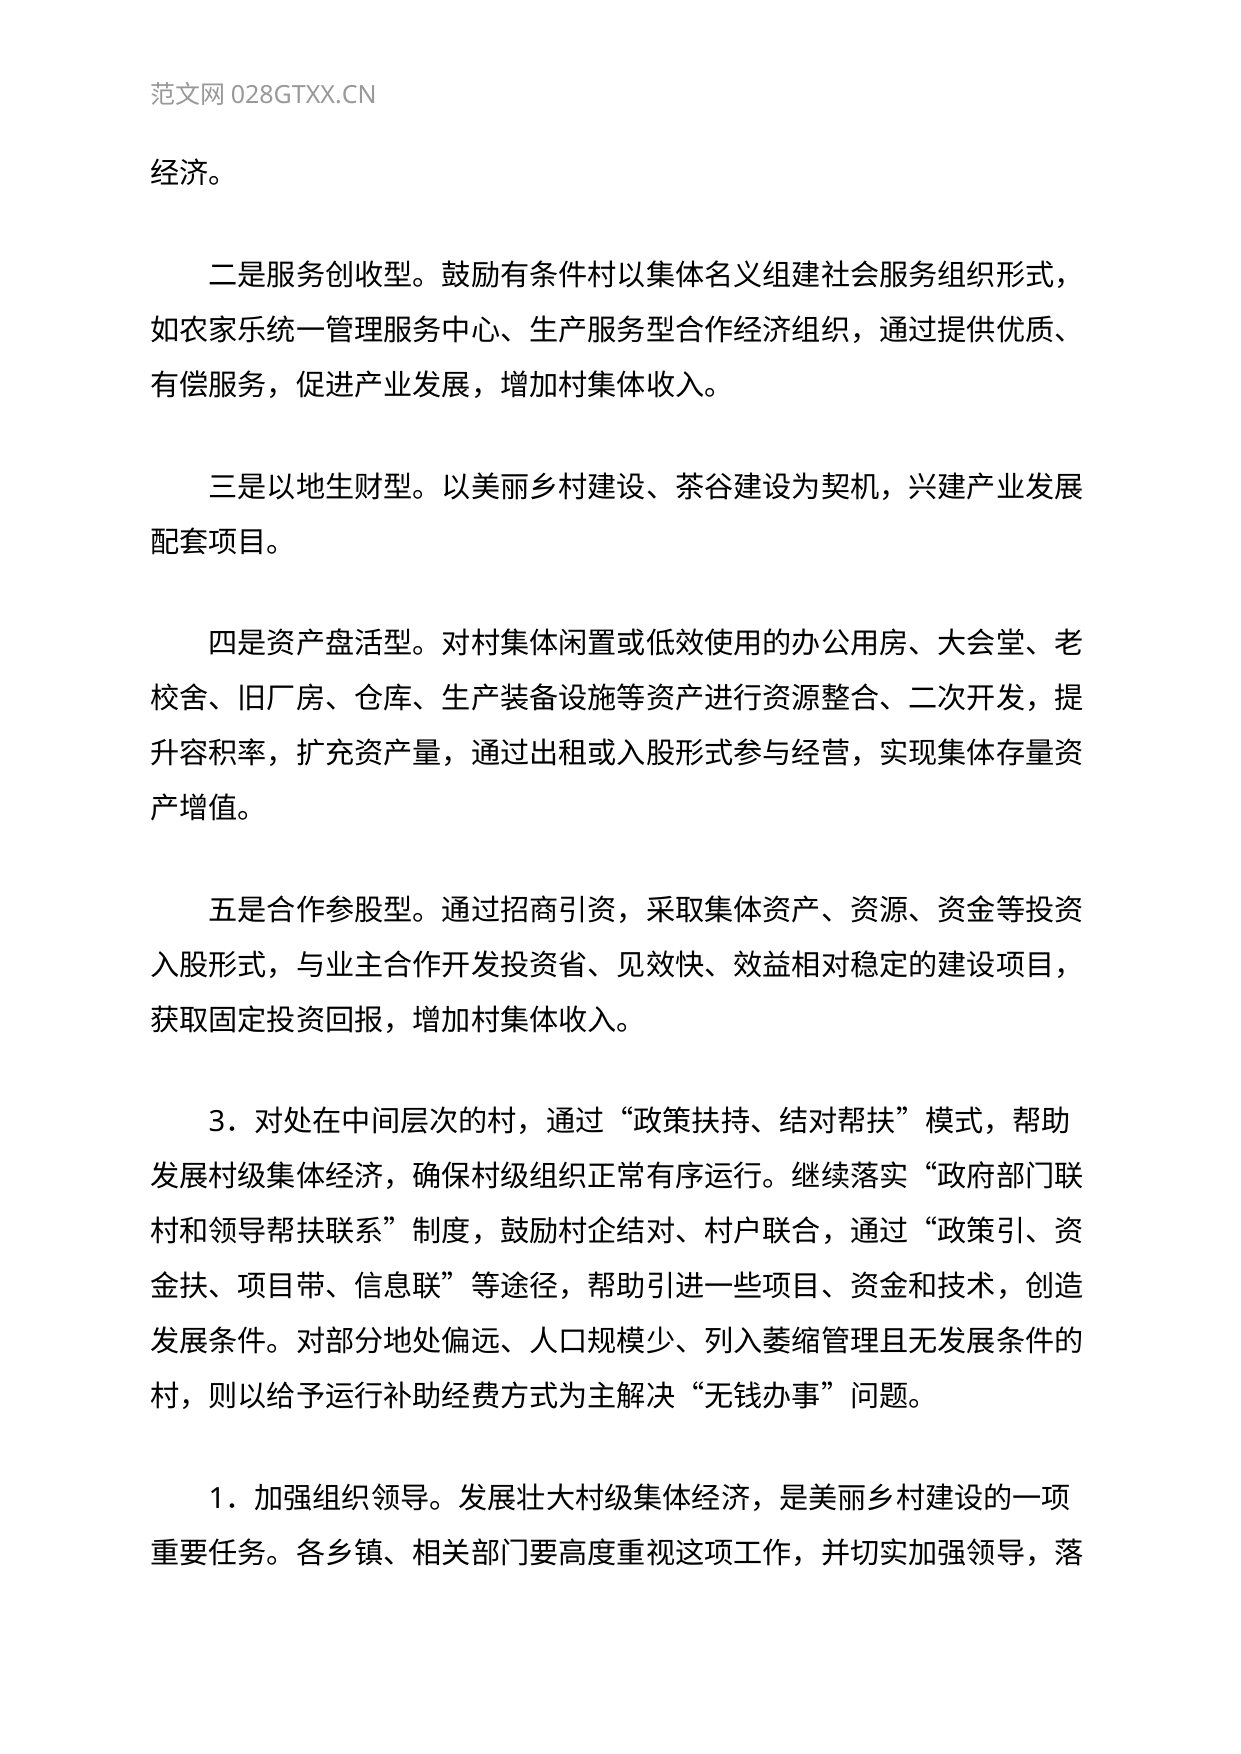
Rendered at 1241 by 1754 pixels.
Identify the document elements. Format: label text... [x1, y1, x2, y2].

text 二是服务创收型。鼓励有条件村以集体名义组建社会服务组织形式，如农家乐统一管理服务中心、生产服务型合作经济组织，通过提供优质、有偿服务，促进产业发展，增加村集体收入。 [150, 252, 1090, 404]
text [150, 150, 1090, 192]
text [150, 1474, 1090, 1572]
text 3．对处在中间层次的村，通过“政策扶持、结对帮扶”模式，帮助发展村级集体经济，确保村级组织正常有序运行。继续落实“政府部门联村和领导帮扶联系”制度，鼓励村企结对、村户联合，通过“政策引、资金扶、项目带、信息联”等途径，帮助引进一些项目、资金和技术，创造发展条件。对部分地处偏远、人口规模少、列入萎缩管理且无发展条件的村，则以给予运行补助经费方式为主解决“无钱办事”问题。 [150, 1098, 1090, 1415]
text 四是资产盘活型。对村集体闲置或低效使用的办公用房、大会堂、老校舍、旧厂房、仓库、生产装备设施等资产进行资源整合、二次开发，提升容积率，扩充资产量，通过出租或入股形式参与经营，实现集体存量资产增值。 [150, 620, 1090, 827]
text 三是以地生财型。以美丽乡村建设、茶谷建设为契机，兴建产业发展配套项目。 [150, 463, 1090, 561]
text 五是合作参股型。通过招商引资，采取集体资产、资源、资金等投资入股形式，与业主合作开发投资省、见效快、效益相对稳定的建设项目，获取固定投资回报，增加村集体收入。 [150, 886, 1090, 1038]
